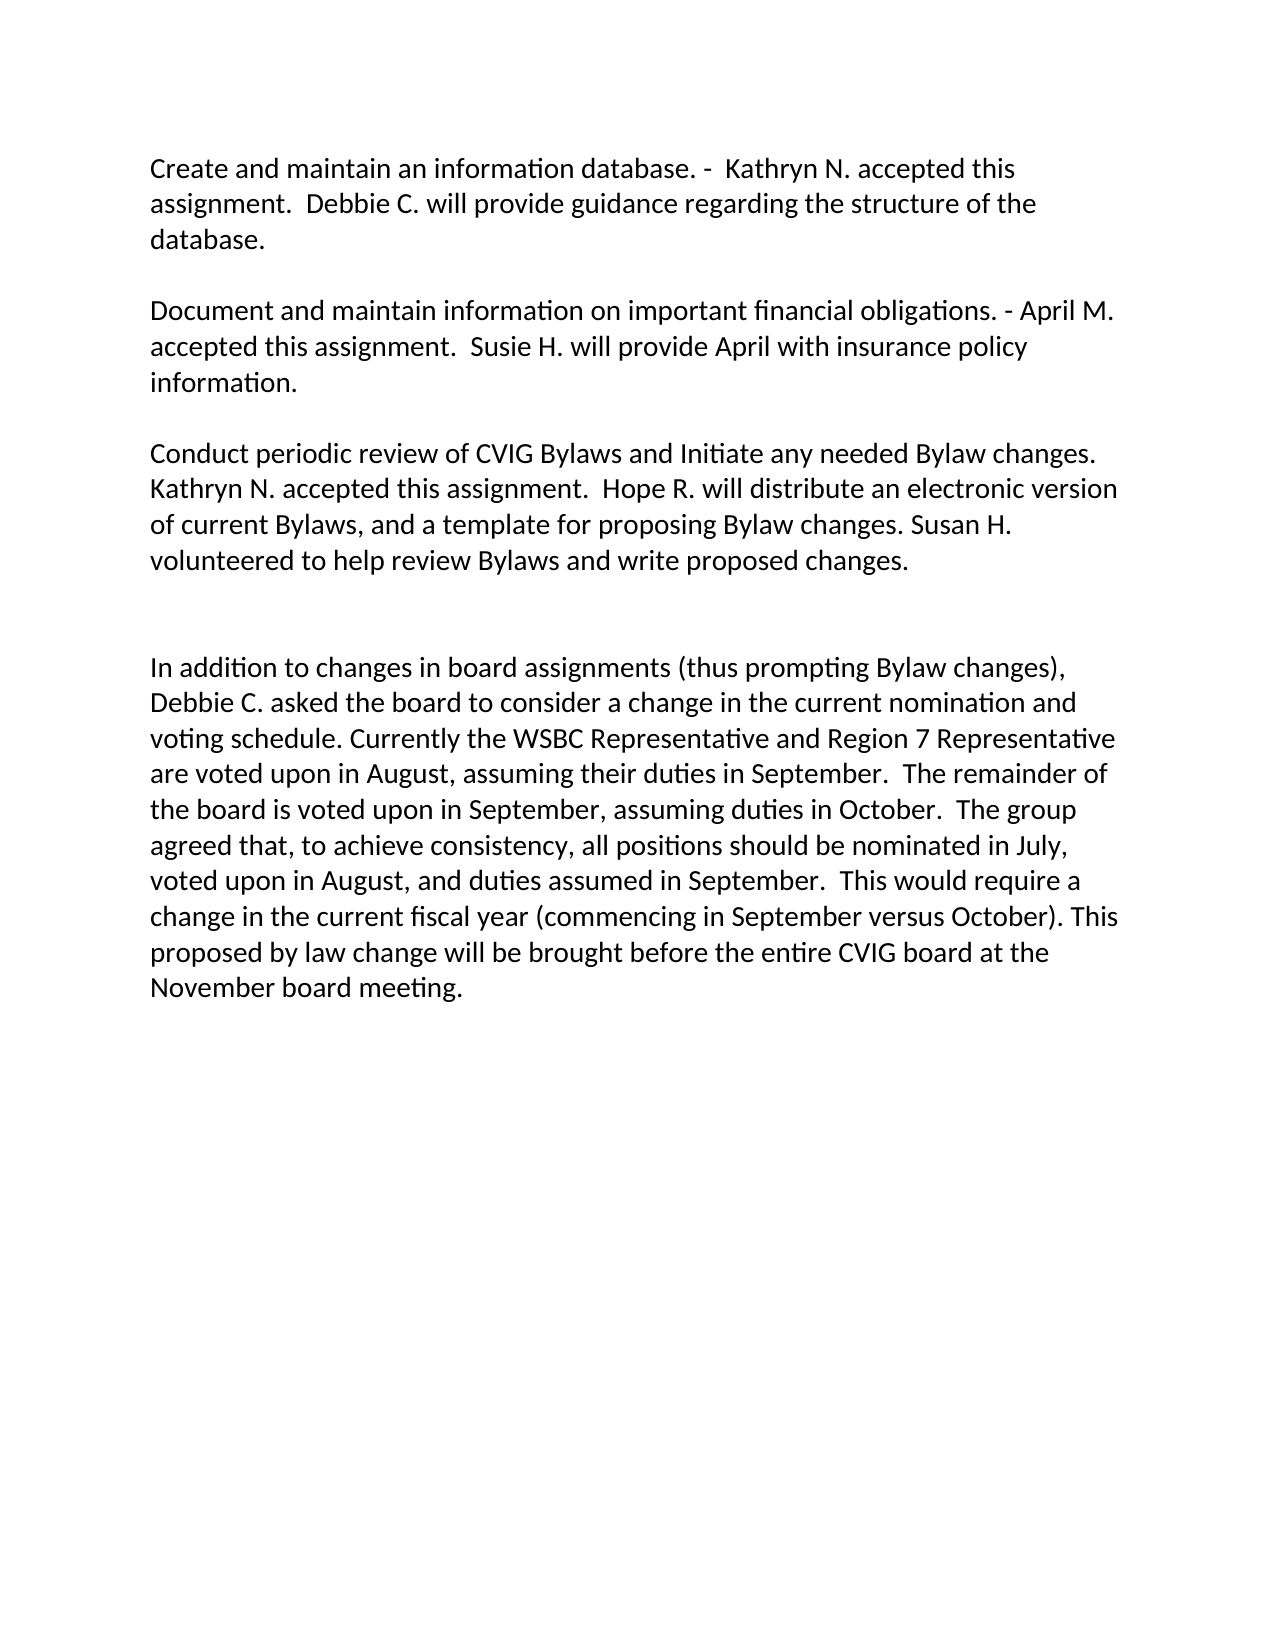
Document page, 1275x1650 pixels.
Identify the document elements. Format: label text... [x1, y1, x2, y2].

text Create and maintain an information database. - Kathryn N. accepted this assignment. Debbie C. will provide guidance regarding the structure of the database. [150, 150, 1125, 257]
text Conduct periodic review of CVIG Bylaws and Initiate any needed Bylaw changes. Kathryn N. accepted this assignment. Hope R. will distribute an electronic version of current Bylaws, and a template for proposing Bylaw changes. Susan H. volunteered to help review Bylaws and write proposed changes. [150, 435, 1125, 577]
text Document and maintain information on important financial obligations. - April M. accepted this assignment. Susie H. will provide April with insurance policy information. [150, 292, 1125, 399]
text In addition to changes in board assignments (thus prompting Bylaw changes), Debbie C. asked the board to consider a change in the current nomination and voting schedule. Currently the WSBC Representative and Region 7 Representative are voted upon in August, assuming their duties in September. The remainder of the board is voted upon in September, assuming duties in October. The group agreed that, to achieve consistency, all positions should be nominated in July, voted upon in August, and duties assumed in September. This would require a change in the current fiscal year (commencing in September versus October). This proposed by law change will be brought before the entire CVIG board at the November board meeting. [150, 649, 1125, 1005]
